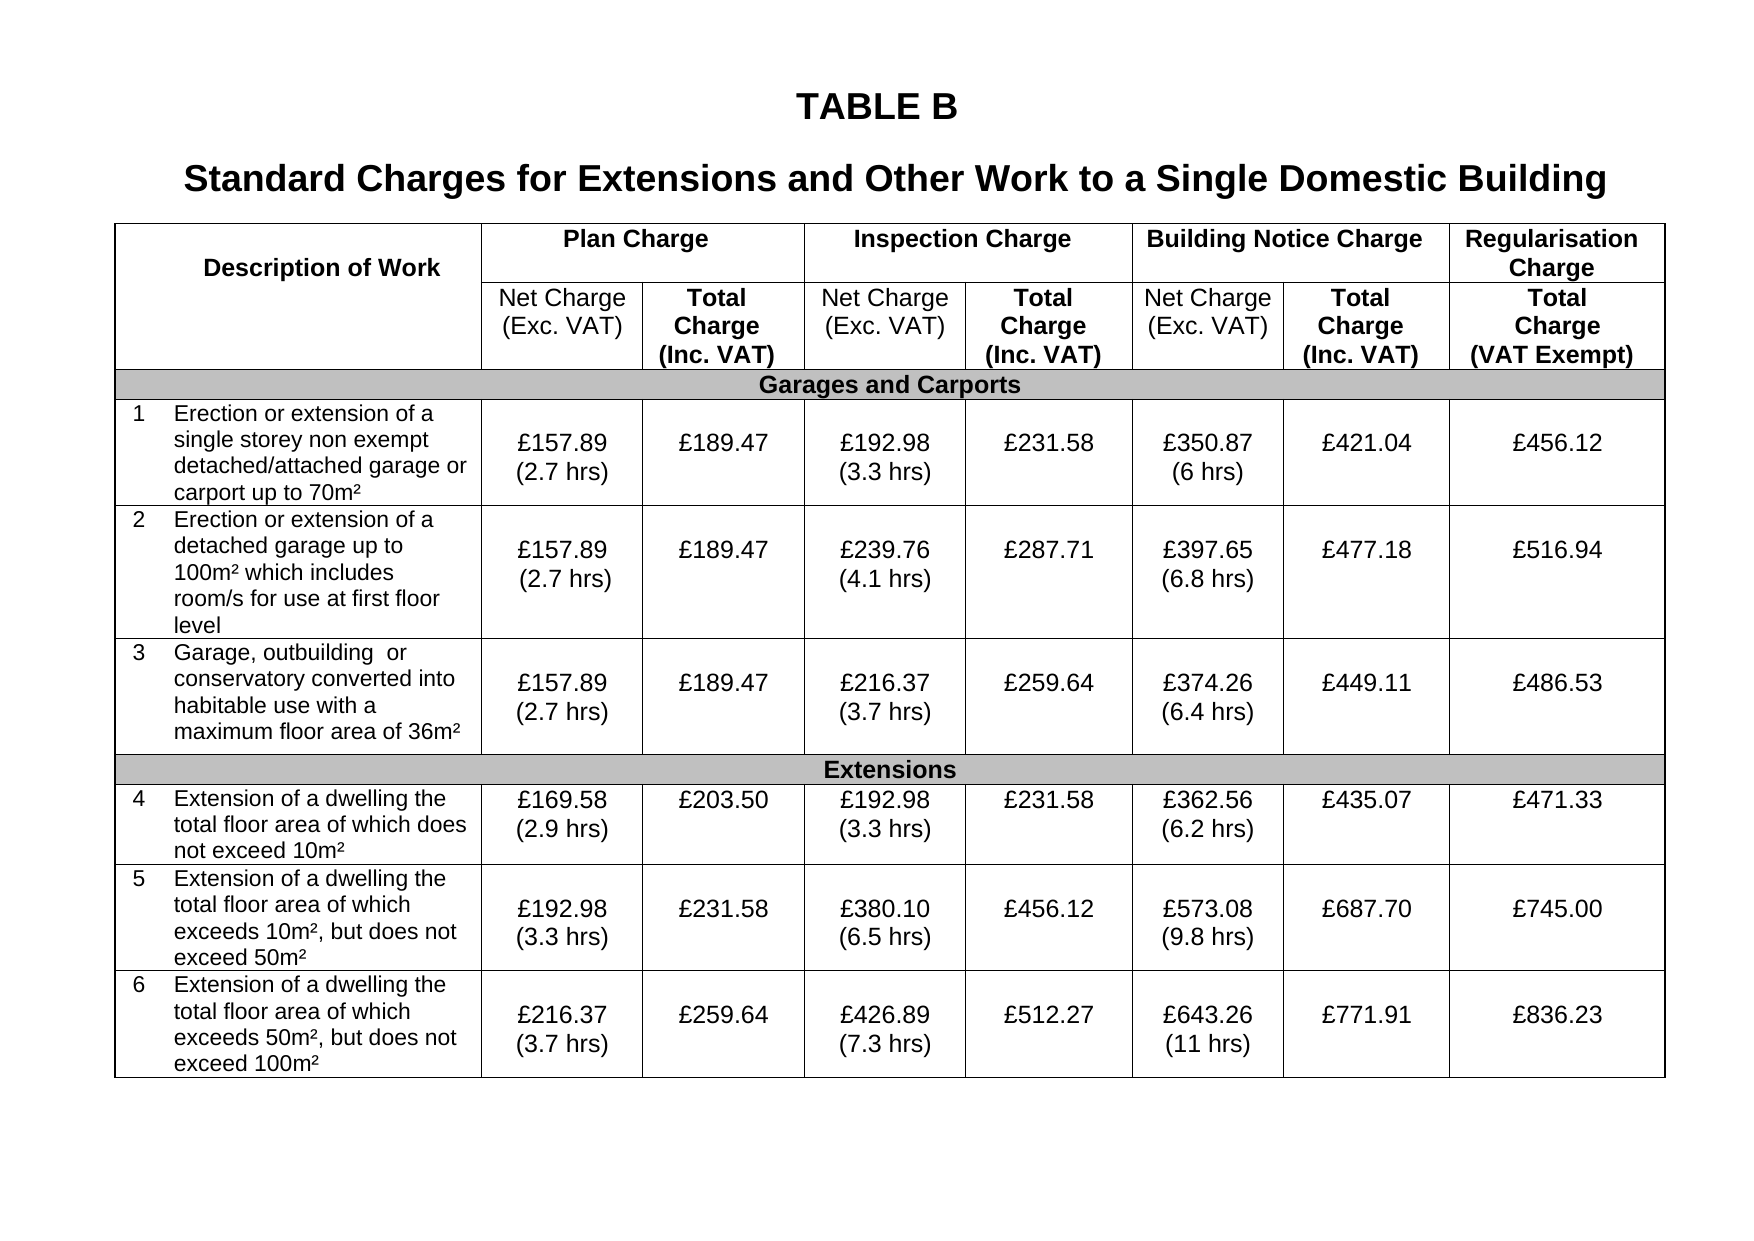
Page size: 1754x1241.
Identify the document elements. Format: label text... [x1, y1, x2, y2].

table_cell £456.12 [966, 865, 1132, 970]
table_cell £157.89 (2.7 hrs) [482, 506, 642, 638]
table_cell 4 [116, 785, 162, 864]
table_cell Net Charge (Exc. VAT) [1133, 283, 1283, 369]
table_cell £771.91 [1284, 971, 1449, 1077]
table_cell Erection or extension of a detached garage up to 100m² which includes room/s for use at first floor level [163, 506, 481, 638]
table_cell £573.08 (9.8 hrs) [1133, 865, 1283, 970]
table_cell £157.89 (2.7 hrs) [482, 400, 642, 505]
table_cell Total Charge (Inc. VAT) [1284, 283, 1449, 369]
table_cell £259.64 [643, 971, 804, 1077]
table_cell £426.89 (7.3 hrs) [805, 971, 965, 1077]
table_cell £189.47 [643, 639, 804, 754]
table_header Regularisation Charge [1450, 224, 1664, 282]
table_cell £449.11 [1284, 639, 1449, 754]
table_cell £512.27 [966, 971, 1132, 1077]
table_header Description of Work [163, 224, 481, 369]
table_cell £516.94 [1450, 506, 1664, 638]
table_cell £471.33 [1450, 785, 1664, 864]
table_cell £362.56 (6.2 hrs) [1133, 785, 1283, 864]
table_cell 2 [116, 506, 162, 638]
table_cell £687.70 [1284, 865, 1449, 970]
table_cell £259.64 [966, 639, 1132, 754]
table_cell Net Charge (Exc. VAT) [482, 283, 642, 369]
table_cell £421.04 [1284, 400, 1449, 505]
table_cell Total Charge (Inc. VAT) [643, 283, 804, 369]
table_cell Net Charge (Exc. VAT) [805, 283, 965, 369]
table_cell Extensions [116, 755, 1664, 784]
table_cell £203.50 [643, 785, 804, 864]
table_cell £836.23 [1450, 971, 1664, 1077]
text TABLE B [89, 84, 1665, 127]
table_cell Extension of a dwelling the total floor area of which exceeds 10m², but does not exceed 50m² [163, 865, 481, 970]
table_cell 1 [116, 400, 162, 505]
table_cell Total Charge (Inc. VAT) [966, 283, 1132, 369]
table_cell 6 [116, 971, 162, 1077]
table_cell £157.89 (2.7 hrs) [482, 639, 642, 754]
table_cell £374.26 (6.4 hrs) [1133, 639, 1283, 754]
table_cell £287.71 [966, 506, 1132, 638]
table_cell £216.37 (3.7 hrs) [805, 639, 965, 754]
table_cell £216.37 (3.7 hrs) [482, 971, 642, 1077]
table_cell £231.58 [966, 400, 1132, 505]
table_cell £189.47 [643, 400, 804, 505]
table_cell £435.07 [1284, 785, 1449, 864]
table_cell 5 [116, 865, 162, 970]
table_cell £745.00 [1450, 865, 1664, 970]
table_cell £486.53 [1450, 639, 1664, 754]
table_header [116, 224, 162, 369]
table_cell Extension of a dwelling the total floor area of which does not exceed 10m² [163, 785, 481, 864]
table_cell £350.87 (6 hrs) [1133, 400, 1283, 505]
table_cell Total Charge (VAT Exempt) [1450, 283, 1664, 369]
table_header Plan Charge [482, 224, 804, 282]
table_cell 3 [116, 639, 162, 754]
table_cell Extension of a dwelling the total floor area of which exceeds 50m², but does not exceed 100m² [163, 971, 481, 1077]
table_cell Garages and Carports [116, 370, 1664, 399]
table_cell £456.12 [1450, 400, 1664, 505]
table_cell £169.58 (2.9 hrs) [482, 785, 642, 864]
table_cell £477.18 [1284, 506, 1449, 638]
table_cell Erection or extension of a single storey non exempt detached/attached garage or carport up to 70m² [163, 400, 481, 505]
table_cell Garage, outbuilding or conservatory converted into habitable use with a maximum floor area of 36m² [163, 639, 481, 754]
table_cell £239.76 (4.1 hrs) [805, 506, 965, 638]
table_cell £189.47 [643, 506, 804, 638]
table_cell £231.58 [643, 865, 804, 970]
table_cell £380.10 (6.5 hrs) [805, 865, 965, 970]
subtitle Standard Charges for Extensions and Other Work to a Single Domestic Building [89, 156, 1703, 199]
table_cell £397.65 (6.8 hrs) [1133, 506, 1283, 638]
table_header Inspection Charge [805, 224, 1132, 282]
table_cell £643.26 (11 hrs) [1133, 971, 1283, 1077]
table_header Building Notice Charge [1133, 224, 1449, 282]
table_cell £192.98 (3.3 hrs) [805, 785, 965, 864]
table_cell £231.58 [966, 785, 1132, 864]
table_cell £192.98 (3.3 hrs) [482, 865, 642, 970]
table_cell £192.98 (3.3 hrs) [805, 400, 965, 505]
